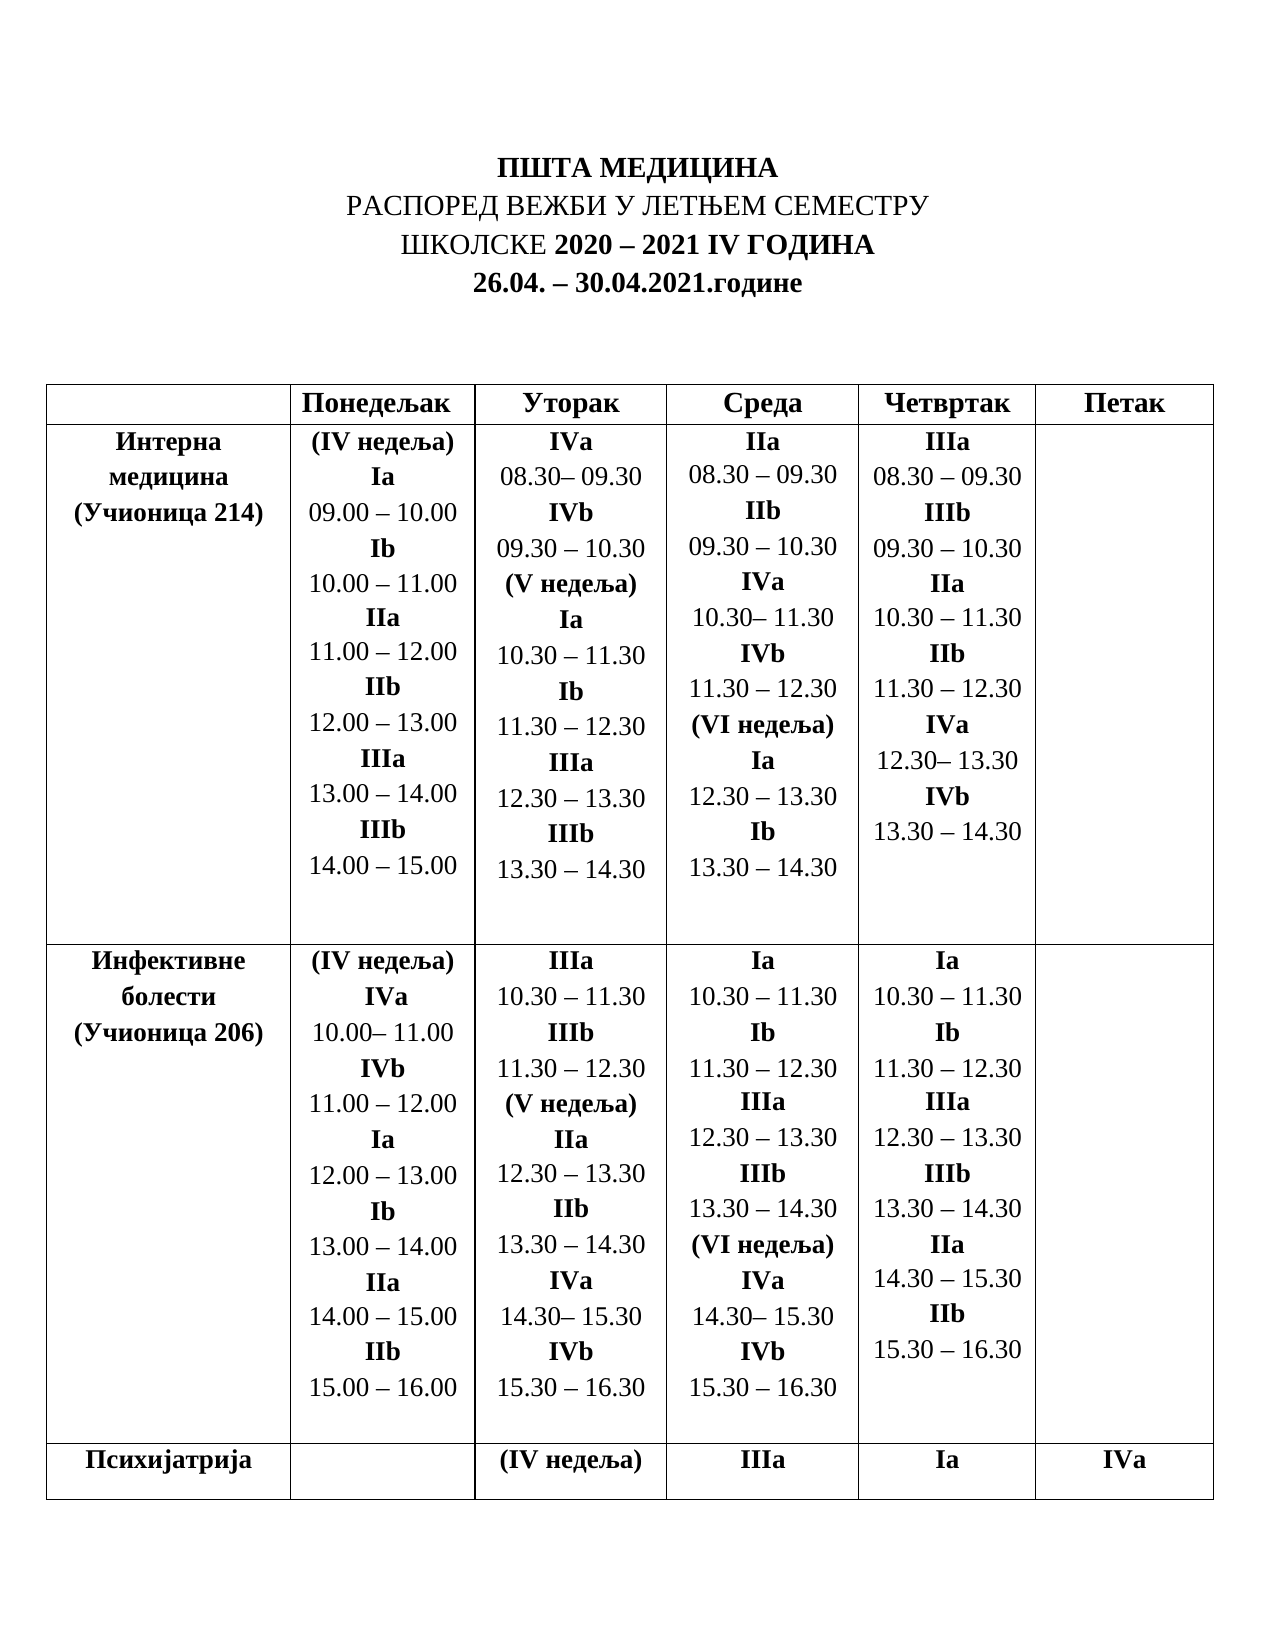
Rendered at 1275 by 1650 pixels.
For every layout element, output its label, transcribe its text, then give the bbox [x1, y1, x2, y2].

table_cell [1036, 425, 1213, 943]
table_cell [859, 1444, 1035, 1499]
table_header Среда [667, 385, 858, 423]
table_cell [1036, 945, 1213, 1442]
text ШКОЛСКЕ 2020 – 2021 IV ГОДИНА [150, 227, 1125, 261]
table_cell Ia 10.30 – 11.30 Ib 11.30 – 12.30 IIIa 12.30 – 13.30 IIIb 13.30 – 14.30 IIa 14.30 – 15.30 IIb 15.30 – 16.30 [859, 945, 1035, 1442]
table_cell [667, 1444, 858, 1499]
table_header [47, 385, 290, 423]
table_cell [291, 1444, 474, 1499]
text ПШТА МЕДИЦИНА [150, 150, 1125, 183]
table_header Четвртак [859, 385, 1035, 423]
table_cell (IV недеља) Ia 09.00 – 10.00 Ib 10.00 – 11.00 IIa 11.00 – 12.00 IIb 12.00 – 13.00 IIIa 13.00 – 14.00 IIIb 14.00 – 15.00 [291, 425, 474, 943]
table_header Уторак [476, 385, 666, 423]
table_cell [476, 1444, 666, 1499]
text РАСПОРЕД ВЕЖБИ У ЛЕТЊЕМ СЕМЕСТРУ [150, 188, 1125, 222]
table_cell IIIa 08.30 – 09.30 IIIb 09.30 – 10.30 IIa 10.30 – 11.30 IIb 11.30 – 12.30 IVa 12.30– 13.30 IVb 13.30 – 14.30 [859, 425, 1035, 943]
table_header Понедељак [291, 385, 474, 423]
table_cell IVa 08.30– 09.30 IVb 09.30 – 10.30 (V недеља) Ia 10.30 – 11.30 Ib 11.30 – 12.30 IIIa 12.30 – 13.30 IIIb 13.30 – 14.30 [476, 425, 666, 943]
table_cell Интерна медицина (Учионица 214) [47, 425, 290, 943]
table_cell (IV недеља) IVa 10.00– 11.00 IVb 11.00 – 12.00 Ia 12.00 – 13.00 Ib 13.00 – 14.00 IIa 14.00 – 15.00 IIb 15.00 – 16.00 [291, 945, 474, 1442]
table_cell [47, 1444, 290, 1499]
text 26.04. – 30.04.2021.године [150, 266, 1125, 299]
table_cell IIIa 10.30 – 11.30 IIIb 11.30 – 12.30 (V недеља) IIa 12.30 – 13.30 IIb 13.30 – 14.30 IVa 14.30– 15.30 IVb 15.30 – 16.30 [476, 945, 666, 1442]
table_header Петак [1036, 385, 1213, 423]
table_cell IIa 08.30 – 09.30 IIb 09.30 – 10.30 IVa 10.30– 11.30 IVb 11.30 – 12.30 (VI недеља) Ia 12.30 – 13.30 Ib 13.30 – 14.30 [667, 425, 858, 943]
table_cell Ia 10.30 – 11.30 Ib 11.30 – 12.30 IIIa 12.30 – 13.30 IIIb 13.30 – 14.30 (VI недеља) IVa 14.30– 15.30 IVb 15.30 – 16.30 [667, 945, 858, 1442]
table_cell Инфективне болести (Учионица 206) [47, 945, 290, 1442]
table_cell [1036, 1444, 1213, 1499]
